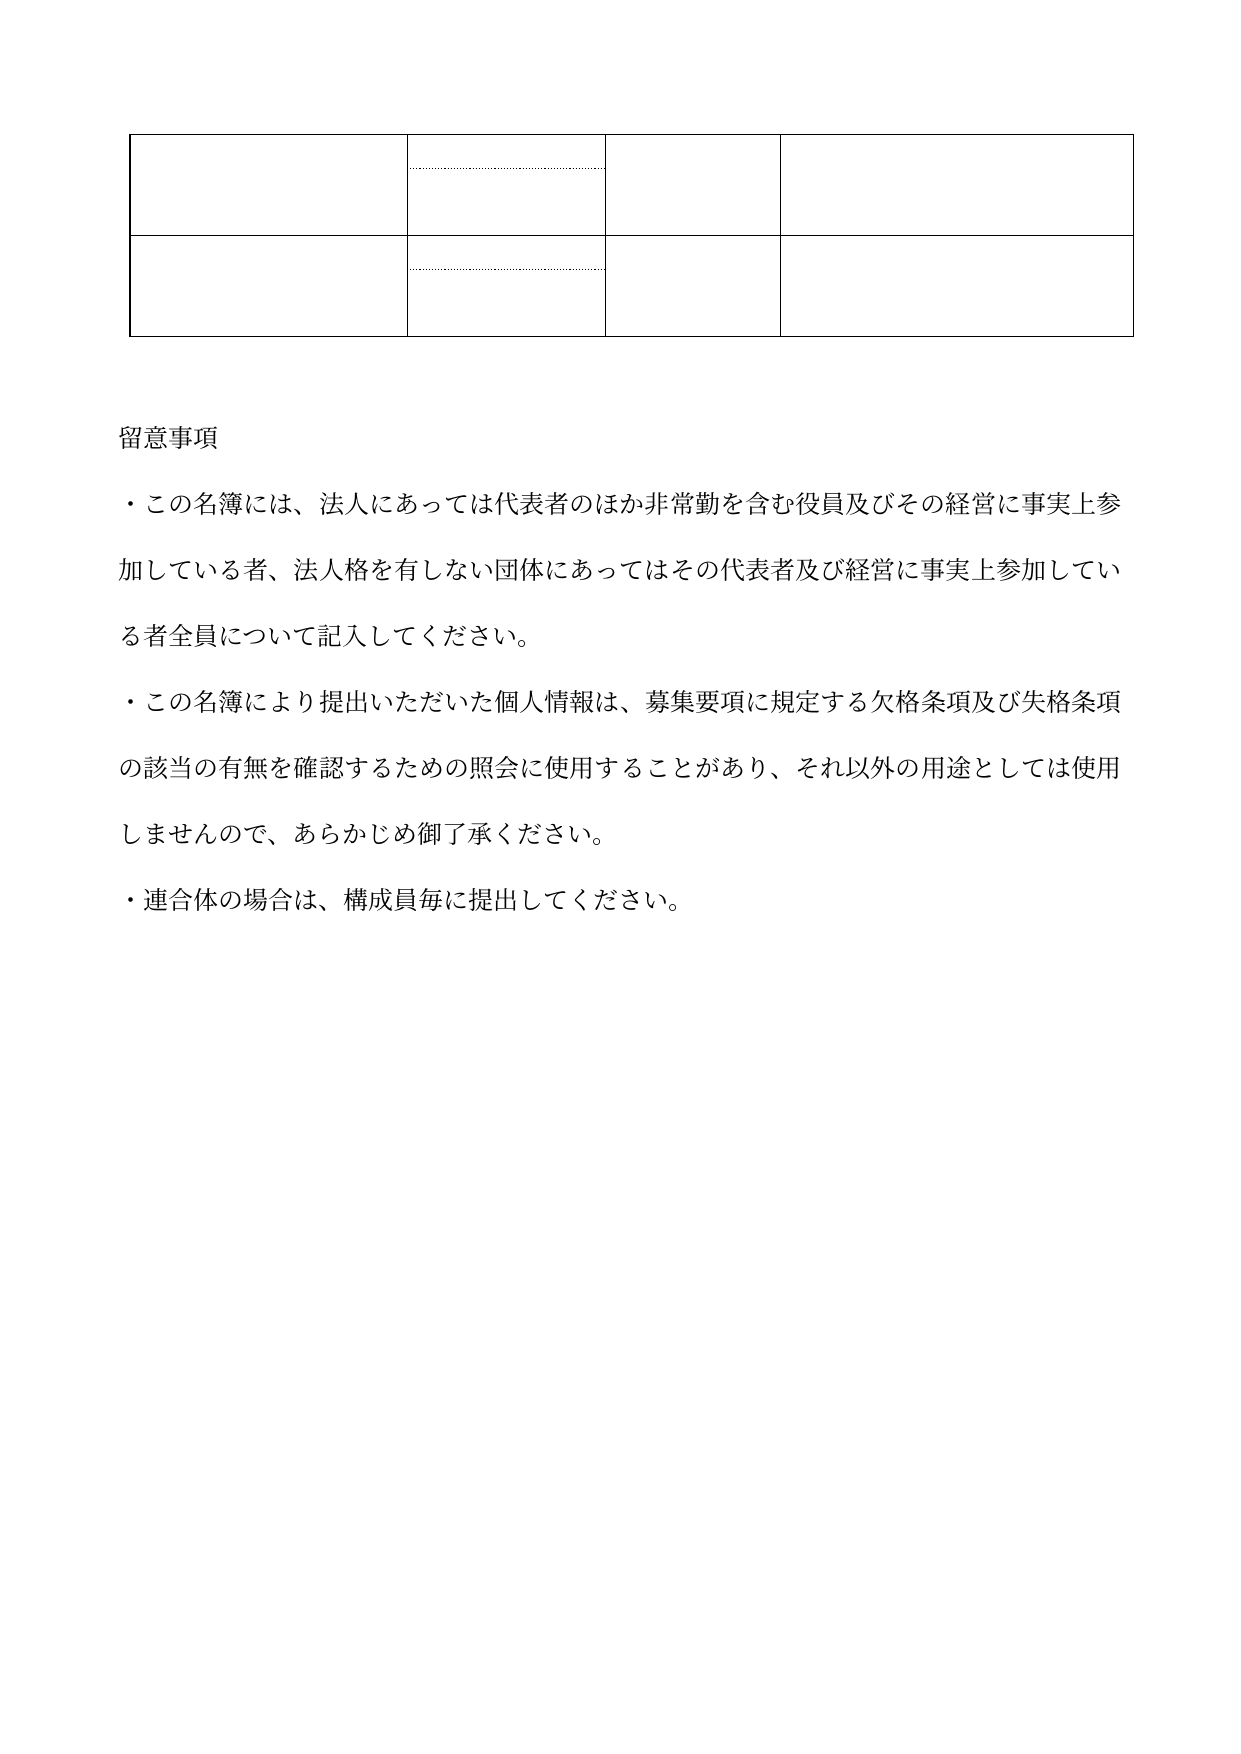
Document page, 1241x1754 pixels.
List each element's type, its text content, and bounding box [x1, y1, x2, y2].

text 留意事項 [118, 403, 1122, 469]
table_cell [606, 236, 780, 336]
table_cell [781, 236, 1133, 336]
table_cell [408, 168, 605, 235]
table_cell [408, 236, 605, 269]
table_cell [408, 269, 605, 336]
table_cell [408, 135, 605, 168]
table_cell [131, 135, 407, 235]
text ・連合体の場合は、構成員毎に提出してください。 [118, 866, 1122, 932]
text ・この名簿により提出いただいた個人情報は、募集要項に規定する欠格条項及び失格条項の該当の有無を確認するための照会に使用することがあり、それ以外の用途としては使用しませんので、あらかじめ御了承ください。 [118, 667, 1122, 866]
table_cell [131, 236, 407, 336]
table_cell [606, 135, 780, 235]
text ・この名簿には、法人にあっては代表者のほか非常勤を含む役員及びその経営に事実上参加している者、法人格を有しない団体にあってはその代表者及び経営に事実上参加している者全員について記入してください。 [118, 469, 1122, 667]
table_cell [781, 135, 1133, 235]
